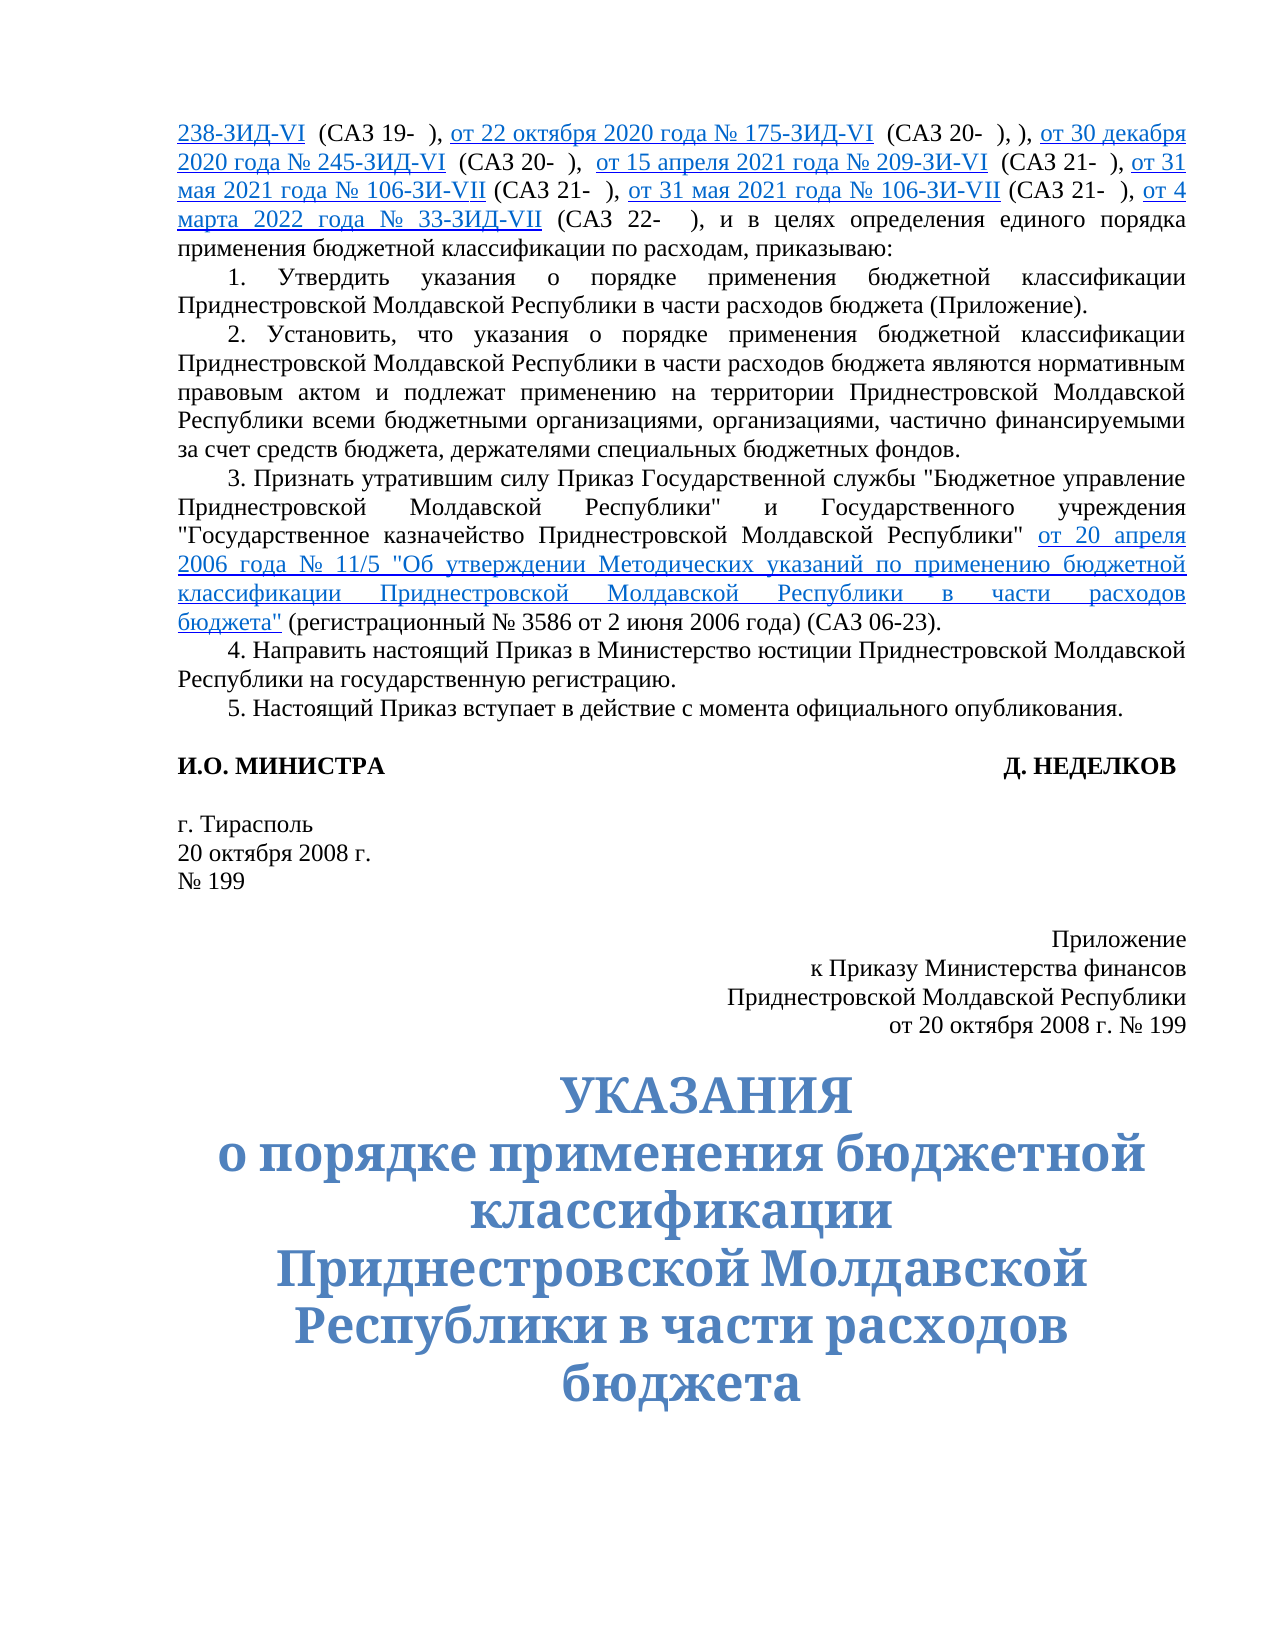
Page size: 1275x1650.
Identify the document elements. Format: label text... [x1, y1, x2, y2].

text 3. Признать утратившим силу Приказ Государственной службы "Бюджетное управление Приднестровской Молдавской Республики" и Государственного учреждения "Государственное казначейство Приднестровской Молдавской Республики" от 20 апреля 2006 года № 11/5 "Об утверждении Методических указаний по применению бюджетной классификации Приднестровской Молдавской Республики в части расходов бюджета" (регистрационный № 3586 от 2 июня 2006 года) (САЗ 06-23). [177, 463, 1186, 574]
text И.О. МИНИСТРА Д. НЕДЕЛКОВ [177, 751, 1186, 780]
text 3. Признать утратившим силу Приказ Государственной службы "Бюджетное управление Приднестровской Молдавской Республики" и Государственного учреждения "Государственное казначейство Приднестровской Молдавской Республики" от 20 апреля 2006 года № 11/5 "Об утверждении Методических указаний по применению бюджетной классификации Приднестровской Молдавской Республики в части расходов бюджета" (регистрационный № 3586 от 2 июня 2006 года) (САЗ 06-23). [177, 575, 1186, 603]
text 1. Утвердить указания о порядке применения бюджетной классификации Приднестровской Молдавской Республики в части расходов бюджета (Приложение). [177, 262, 1186, 319]
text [177, 118, 1186, 262]
text 3. Признать утратившим силу Приказ Государственной службы "Бюджетное управление Приднестровской Молдавской Республики" и Государственного учреждения "Государственное казначейство Приднестровской Молдавской Республики" от 20 апреля 2006 года № 11/5 "Об утверждении Методических указаний по применению бюджетной классификации Приднестровской Молдавской Республики в части расходов бюджета" (регистрационный № 3586 от 2 июня 2006 года) (САЗ 06-23). [177, 604, 1186, 636]
subtitle УКАЗАНИЯ о порядке применения бюджетной классификации Приднестровской Молдавской Республики в части расходов бюджета [177, 1068, 1186, 1413]
text г. Тирасполь 20 октября 2008 г. № 199 [177, 809, 1186, 895]
text 5. Настоящий Приказ вступает в действие с момента официального опубликования. [177, 693, 1186, 722]
text 4. Направить настоящий Приказ в Министерство юстиции Приднестровской Молдавской Республики на государственную регистрацию. [177, 636, 1186, 693]
text 2. Установить, что указания о порядке применения бюджетной классификации Приднестровской Молдавской Республики в части расходов бюджета являются нормативным правовым актом и подлежат применению на территории Приднестровской Молдавской Республики всеми бюджетными организациями, организациями, частично финансируемыми за счет средств бюджета, держателями специальных бюджетных фондов. [177, 319, 1186, 463]
text Приложение к Приказу Министерства финансов Приднестровской Молдавской Республики от 20 октября 2008 г. № 199 [177, 924, 1186, 1039]
